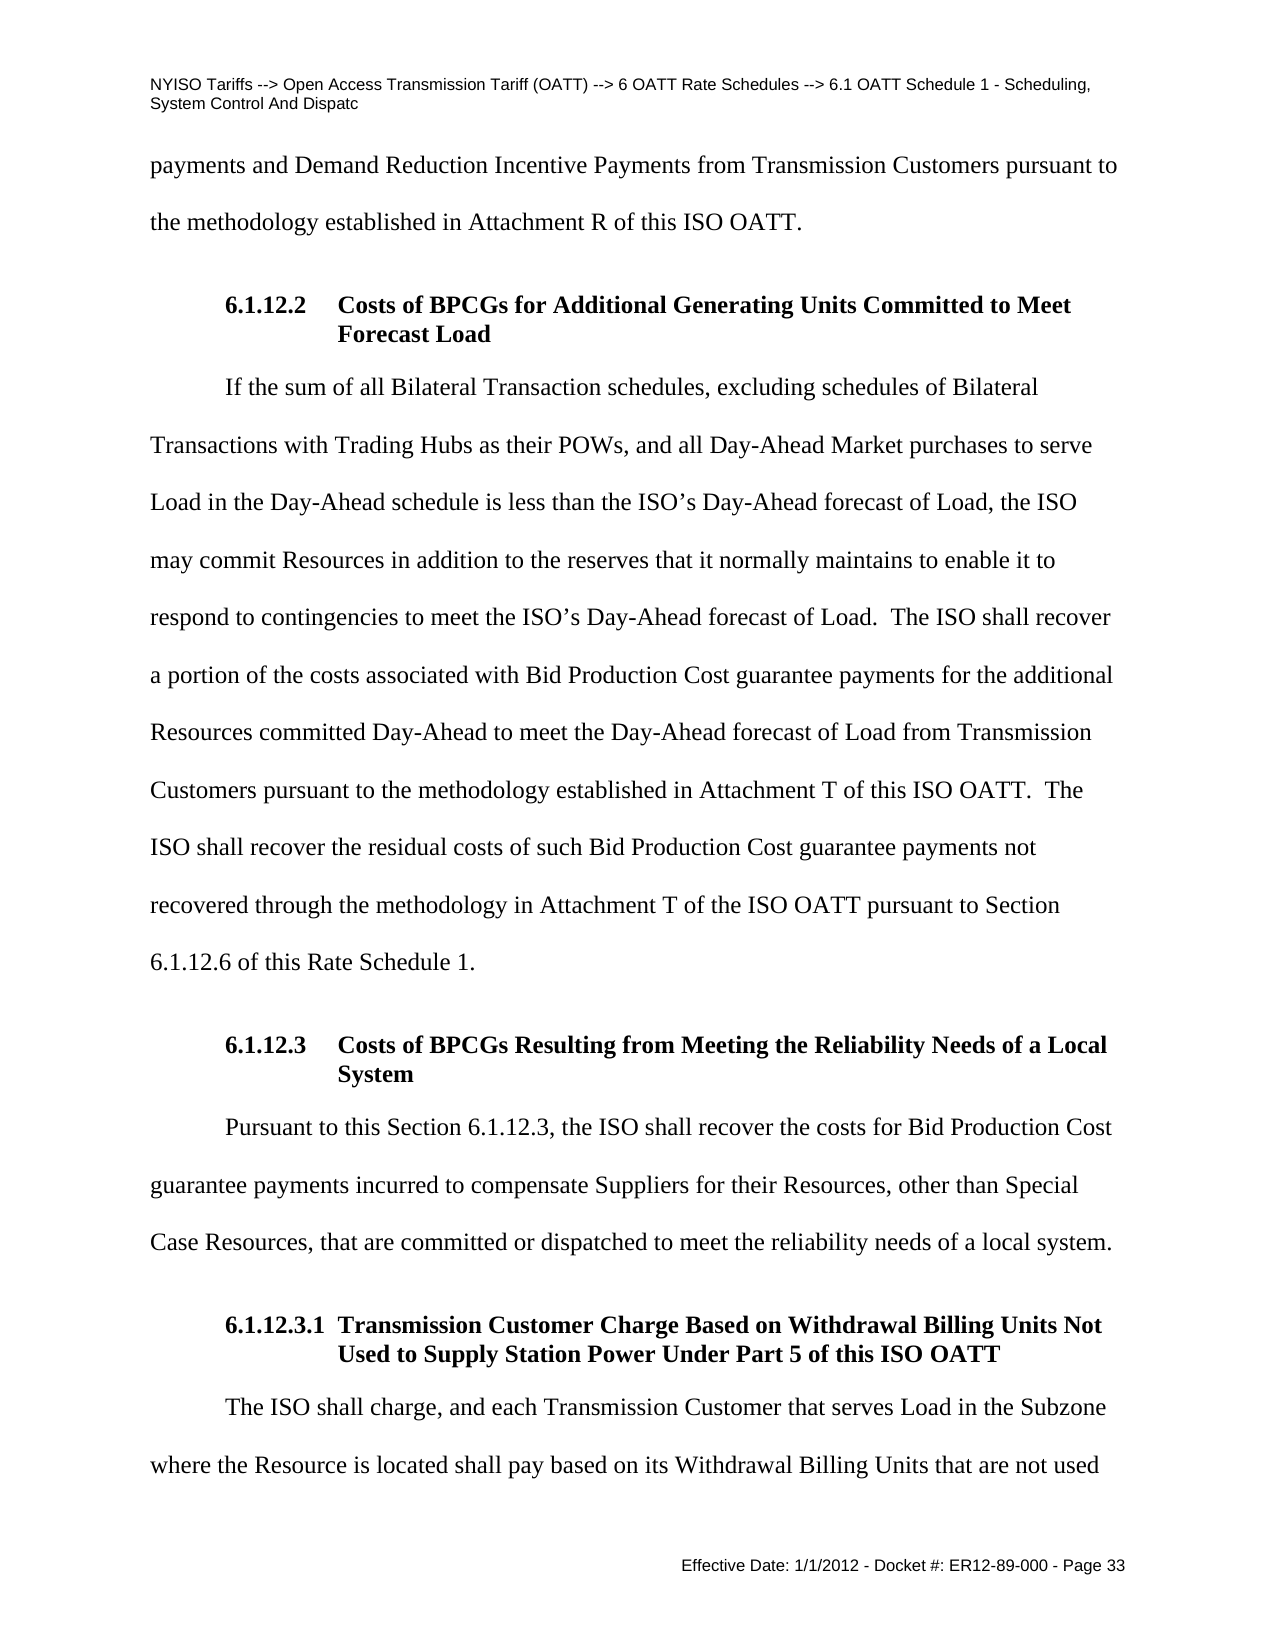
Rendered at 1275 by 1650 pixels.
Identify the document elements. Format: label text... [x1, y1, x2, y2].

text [150, 150, 1125, 236]
text If the sum of all Bilateral Transaction schedules, excluding schedules of Bilateral Transactions with Trading Hubs as their POWs, and all Day-Ahead Market purchases to serve Load in the Day-Ahead schedule is less than the ISO’s Day-Ahead forecast of Load, the ISO may commit Resources in addition to the reserves that it normally maintains to enable it to respond to contingencies to meet the ISO’s Day-Ahead forecast of Load. The ISO shall recover a portion of the costs associated with Bid Production Cost guarantee payments for the additional Resources committed Day-Ahead to meet the Day-Ahead forecast of Load from Transmission Customers pursuant to the methodology established in Attachment T of this ISO OATT. The ISO shall recover the residual costs of such Bid Production Cost guarantee payments not recovered through the methodology in Attachment T of the ISO OATT pursuant to Section 6.1.12.6 of this Rate Schedule 1. [150, 372, 1125, 976]
subtitle 6.1.12.2 Costs of BPCGs for Additional Generating Units Committed to Meet Forecast Load [225, 290, 1125, 347]
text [150, 1392, 1125, 1479]
text Pursuant to this Section 6.1.12.3, the ISO shall recover the costs for Bid Production Cost guarantee payments incurred to compensate Suppliers for their Resources, other than Special Case Resources, that are committed or dispatched to meet the reliability needs of a local system. [150, 1112, 1125, 1256]
subtitle 6.1.12.3.1 Transmission Customer Charge Based on Withdrawal Billing Units Not Used to Supply Station Power Under Part 5 of this ISO OATT [225, 1310, 1125, 1367]
subtitle 6.1.12.3 Costs of BPCGs Resulting from Meeting the Reliability Needs of a Local System [225, 1030, 1125, 1087]
